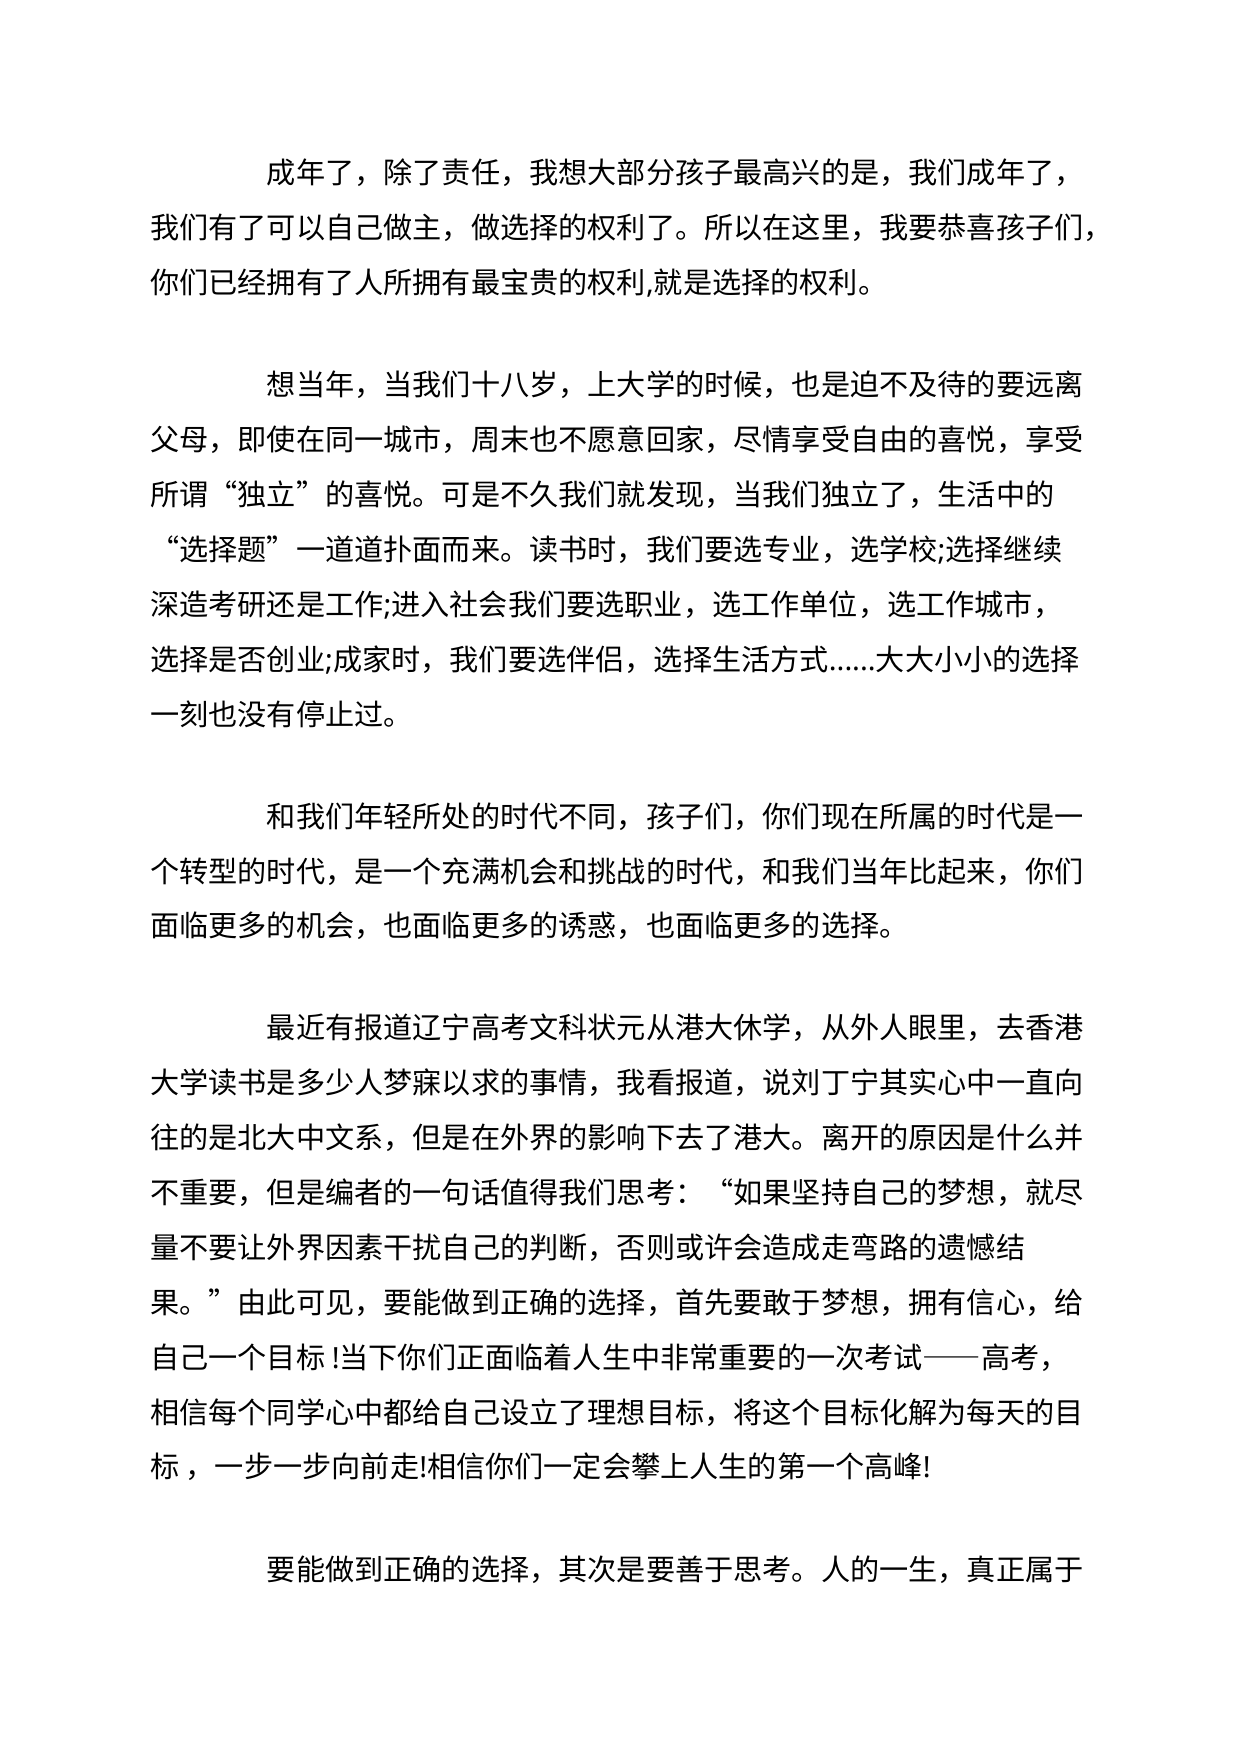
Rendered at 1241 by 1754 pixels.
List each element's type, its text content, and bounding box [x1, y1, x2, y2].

text 成年了，除了责任，我想大部分孩子最高兴的是，我们成年了，我们有了可以自己做主，做选择的权利了。所以在这里，我要恭喜孩子们，你们已经拥有了人所拥有最宝贵的权利,就是选择的权利。 [150, 150, 1090, 302]
text 想当年，当我们十八岁，上大学的时候，也是迫不及待的要远离父母，即使在同一城市，周末也不愿意回家，尽情享受自由的喜悦，享受所谓“独立”的喜悦。可是不久我们就发现，当我们独立了，生活中的“选择题”一道道扑面而来。读书时，我们要选专业，选学校;选择继续深造考研还是工作;进入社会我们要选职业，选工作单位，选工作城市，选择是否创业;成家时，我们要选伴侣，选择生活方式......大大小小的选择一刻也没有停止过。 [150, 362, 1090, 734]
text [150, 1546, 1090, 1588]
text 和我们年轻所处的时代不同，孩子们，你们现在所属的时代是一个转型的时代，是一个充满机会和挑战的时代，和我们当年比起来，你们面临更多的机会，也面临更多的诱惑，也面临更多的选择。 [150, 793, 1090, 945]
text 最近有报道辽宁高考文科状元从港大休学，从外人眼里，去香港大学读书是多少人梦寐以求的事情，我看报道，说刘丁宁其实心中一直向往的是北大中文系，但是在外界的影响下去了港大。离开的原因是什么并不重要，但是编者的一句话值得我们思考：“如果坚持自己的梦想，就尽量不要让外界因素干扰自己的判断，否则或许会造成走弯路的遗憾结果。”由此可见，要能做到正确的选择，首先要敢于梦想，拥有信心，给自己一个目标 !当下你们正面临着人生中非常重要的一次考试——高考，相信每个同学心中都给自己设立了理想目标，将这个目标化解为每天的目标 ，一步一步向前走!相信你们一定会攀上人生的第一个高峰! [150, 1005, 1090, 1486]
